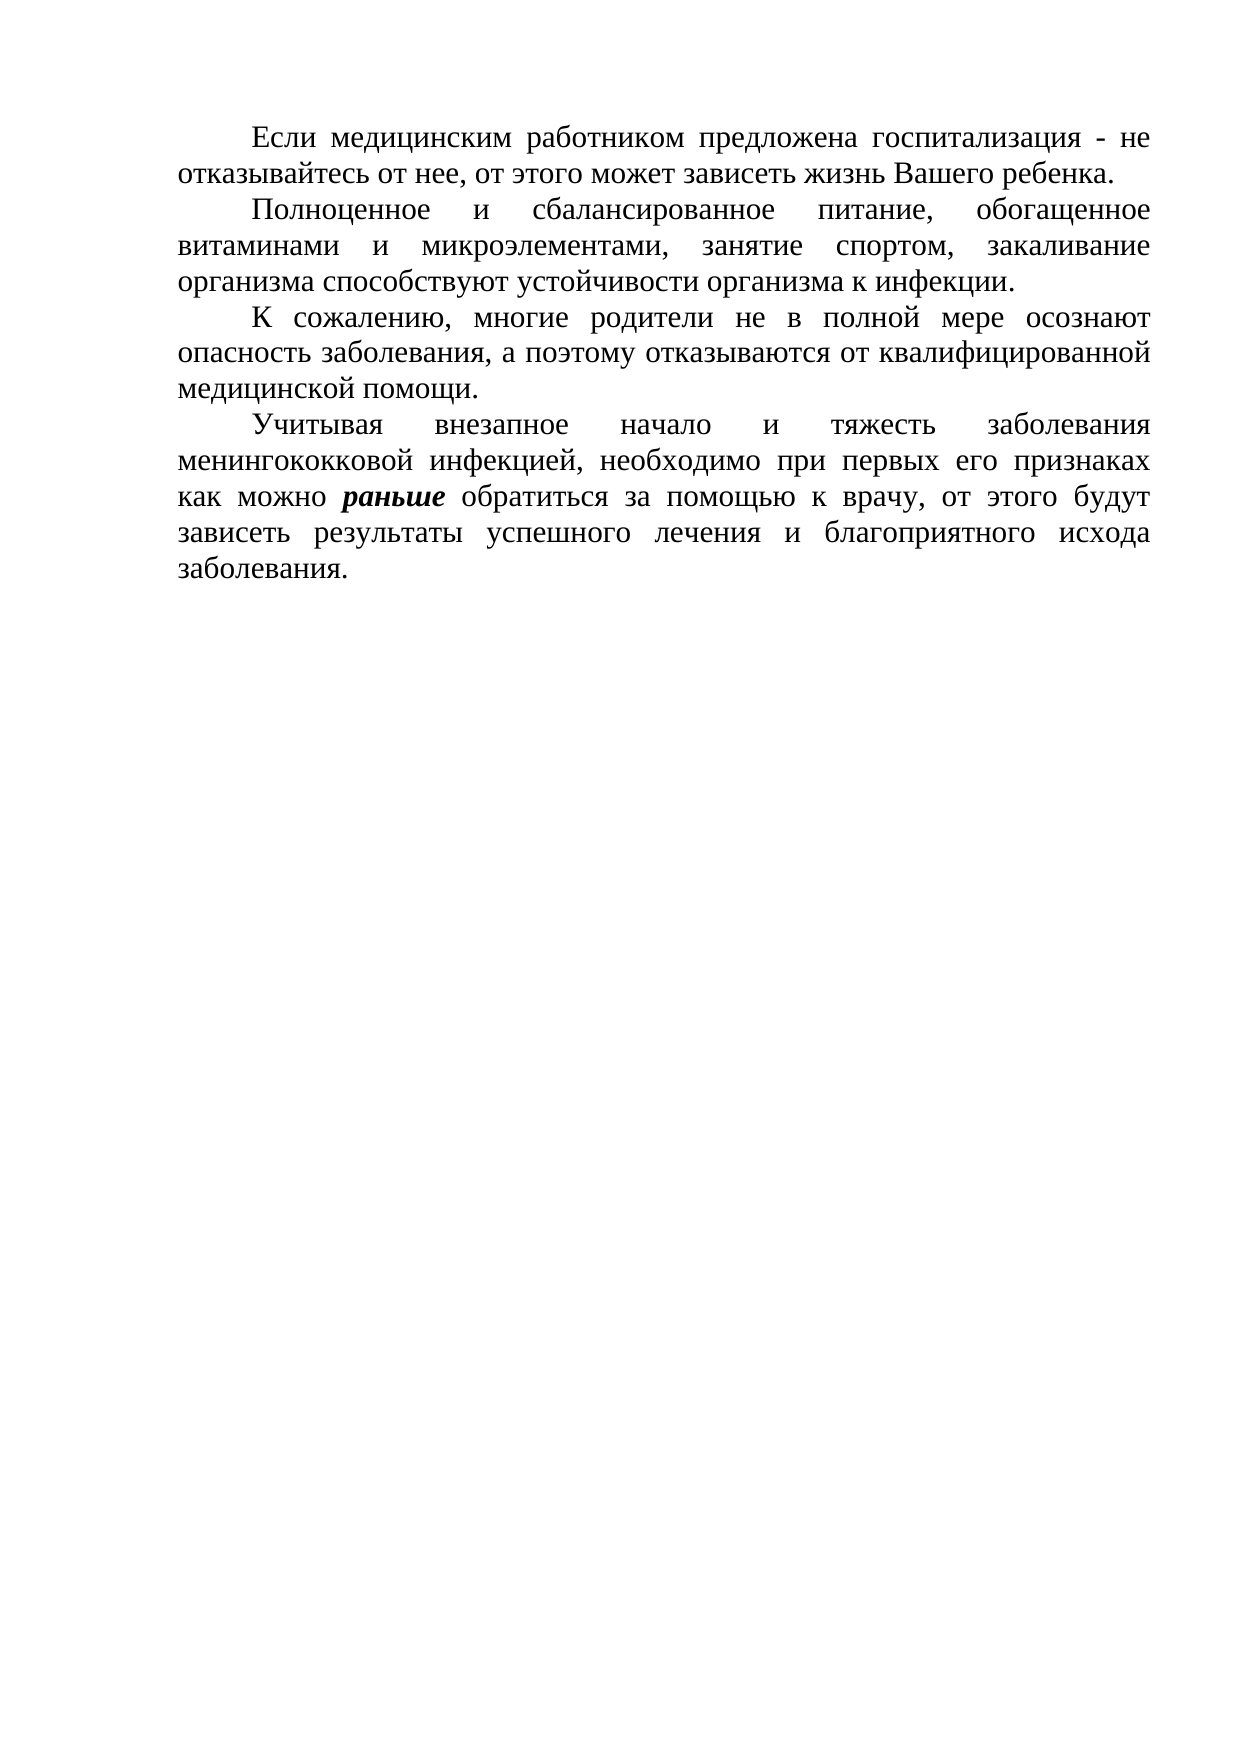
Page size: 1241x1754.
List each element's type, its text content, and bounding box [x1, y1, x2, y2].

text К сожалению, многие родители не в полной мере осознают опасность заболевания, а поэтому отказываются от квалифицированной медицинской помощи. [177, 298, 1152, 406]
text Полноценное и сбалансированное питание, обогащенное витаминами и микроэлементами, занятие спортом, закаливание организма способствуют устойчивости организма к инфекции. [177, 190, 1152, 298]
text Учитывая внезапное начало и тяжесть заболевания менингококковой инфекцией, необходимо при первых его признаках как можно раньше обратиться за помощью к врачу, от этого будут зависеть результаты успешного лечения и благоприятного исхода заболевания. [177, 406, 1152, 585]
text Если медицинским работником предложена госпитализация - не отказывайтесь от нее, от этого может зависеть жизнь Вашего ребенка. [177, 118, 1152, 190]
